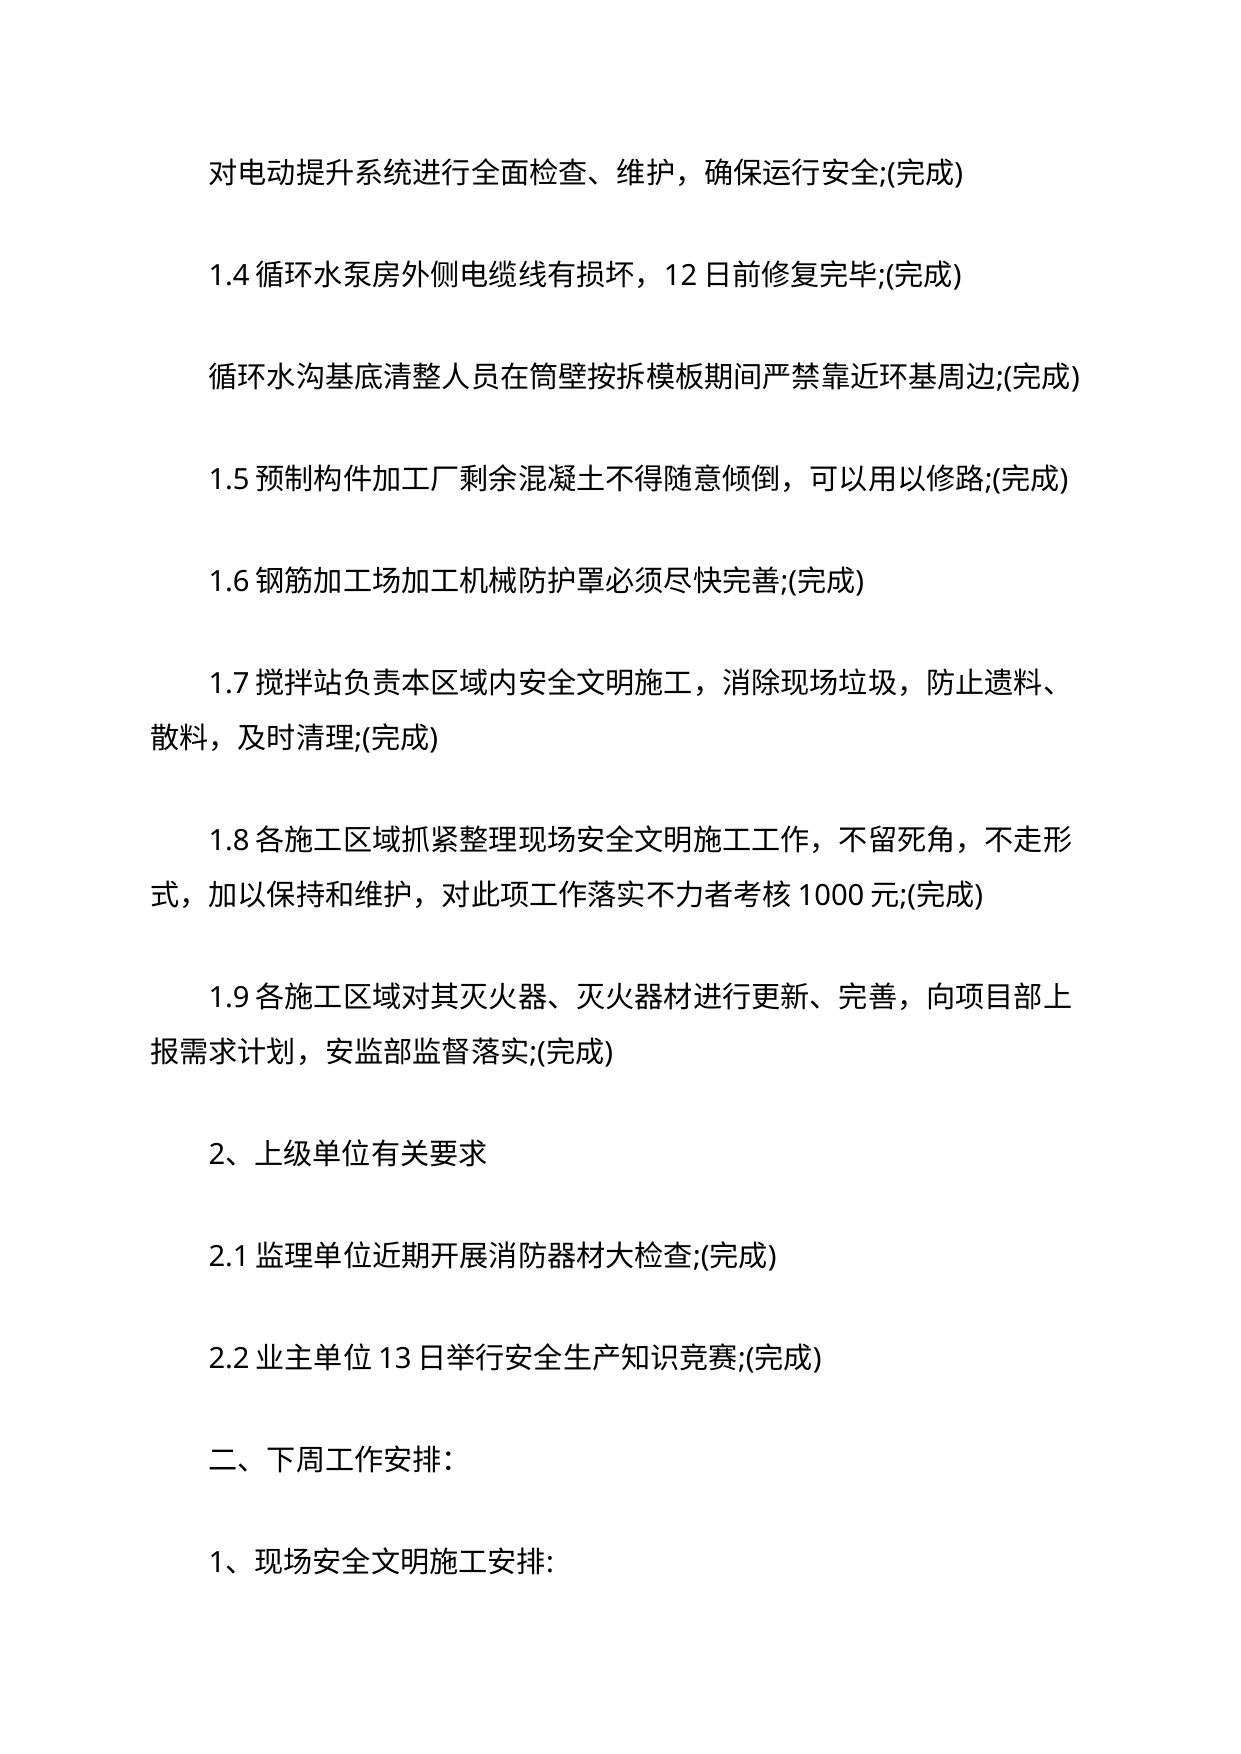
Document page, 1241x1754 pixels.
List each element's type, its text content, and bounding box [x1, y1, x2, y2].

text 1.8各施工区域抓紧整理现场安全文明施工工作，不留死角，不走形式，加以保持和维护，对此项工作落实不力者考核1000元;(完成) [150, 817, 1090, 914]
text 1.6钢筋加工场加工机械防护罩必须尽快完善;(完成) [150, 558, 1090, 600]
text 1.7搅拌站负责本区域内安全文明施工，消除现场垃圾，防止遗料、散料，及时清理;(完成) [150, 660, 1090, 757]
text 二、下周工作安排： [150, 1437, 1090, 1479]
text 1、现场安全文明施工安排: [150, 1538, 1090, 1581]
text 循环水沟基底清整人员在筒壁按拆模板期间严禁靠近环基周边;(完成) [150, 354, 1090, 396]
text 对电动提升系统进行全面检查、维护，确保运行安全;(完成) [150, 150, 1090, 192]
text 1.9各施工区域对其灭火器、灭火器材进行更新、完善，向项目部上报需求计划，安监部监督落实;(完成) [150, 974, 1090, 1071]
text 1.5预制构件加工厂剩余混凝土不得随意倾倒，可以用以修路;(完成) [150, 456, 1090, 498]
text 2.2业主单位13日举行安全生产知识竞赛;(完成) [150, 1335, 1090, 1377]
text 2.1监理单位近期开展消防器材大检查;(完成) [150, 1233, 1090, 1275]
text 2、上级单位有关要求 [150, 1131, 1090, 1173]
text 1.4循环水泵房外侧电缆线有损坏，12日前修复完毕;(完成) [150, 252, 1090, 294]
